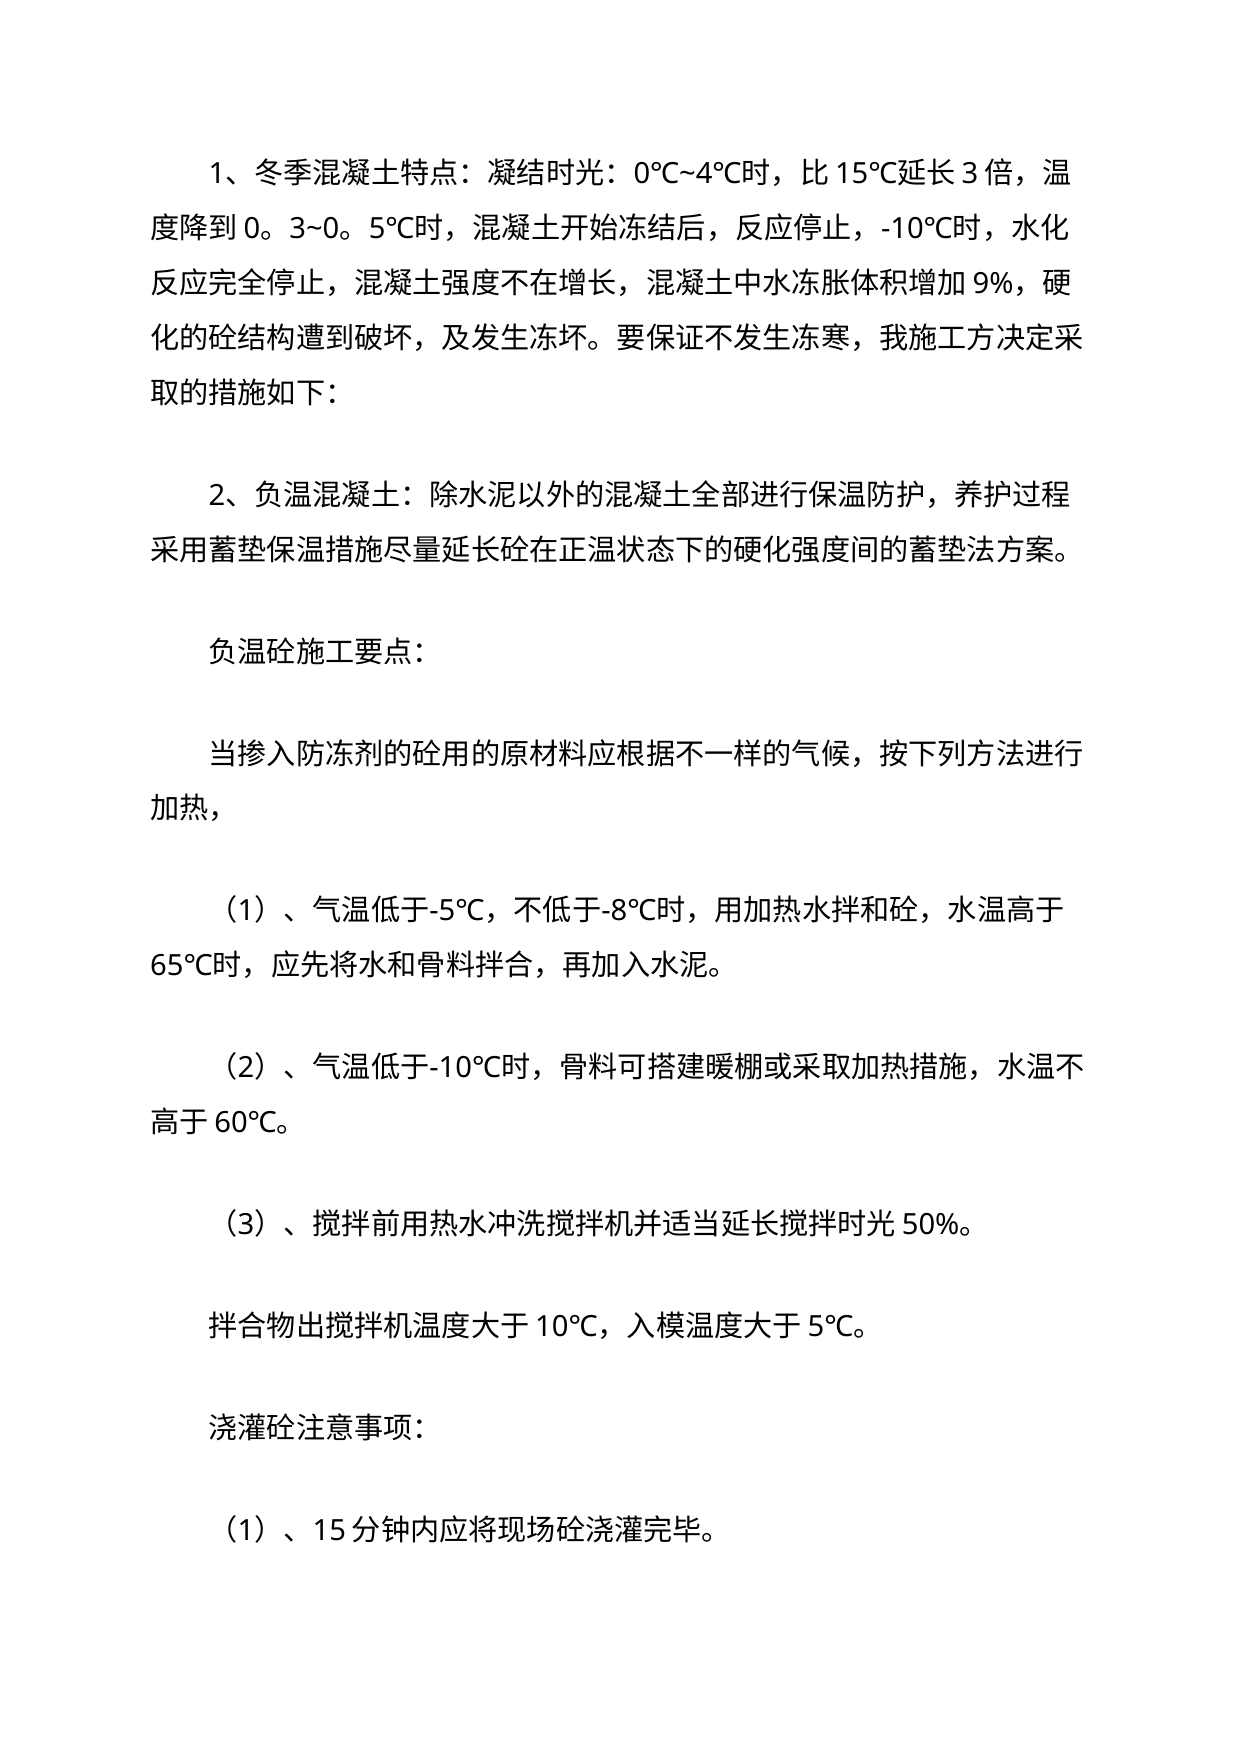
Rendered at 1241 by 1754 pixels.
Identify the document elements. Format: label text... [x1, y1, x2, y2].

text （3）、搅拌前用热水冲洗搅拌机并适当延长搅拌时光50%。 [150, 1201, 1090, 1243]
text 当掺入防冻剂的砼用的原材料应根据不一样的气候，按下列方法进行加热， [150, 730, 1090, 827]
text （1）、15分钟内应将现场砼浇灌完毕。 [150, 1507, 1090, 1549]
text 浇灌砼注意事项： [150, 1405, 1090, 1447]
text （1）、气温低于-5℃，不低于-8℃时，用加热水拌和砼，水温高于65℃时，应先将水和骨料拌合，再加入水泥。 [150, 887, 1090, 984]
text 2、负温混凝土：除水泥以外的混凝土全部进行保温防护，养护过程采用蓄垫保温措施尽量延长砼在正温状态下的硬化强度间的蓄垫法方案。 [150, 472, 1090, 569]
text 负温砼施工要点： [150, 628, 1090, 671]
text 拌合物出搅拌机温度大于10℃，入模温度大于5℃。 [150, 1303, 1090, 1345]
text 1、冬季混凝土特点：凝结时光：0℃~4℃时，比15℃延长3倍，温度降到0。3~0。5℃时，混凝土开始冻结后，反应停止，-10℃时，水化反应完全停止，混凝土强度不在增长，混凝土中水冻胀体积增加9%，硬化的砼结构遭到破坏，及发生冻坏。要保证不发生冻寒，我施工方决定采取的措施如下： [150, 150, 1090, 412]
text （2）、气温低于-10℃时，骨料可搭建暖棚或采取加热措施，水温不高于60℃。 [150, 1044, 1090, 1141]
